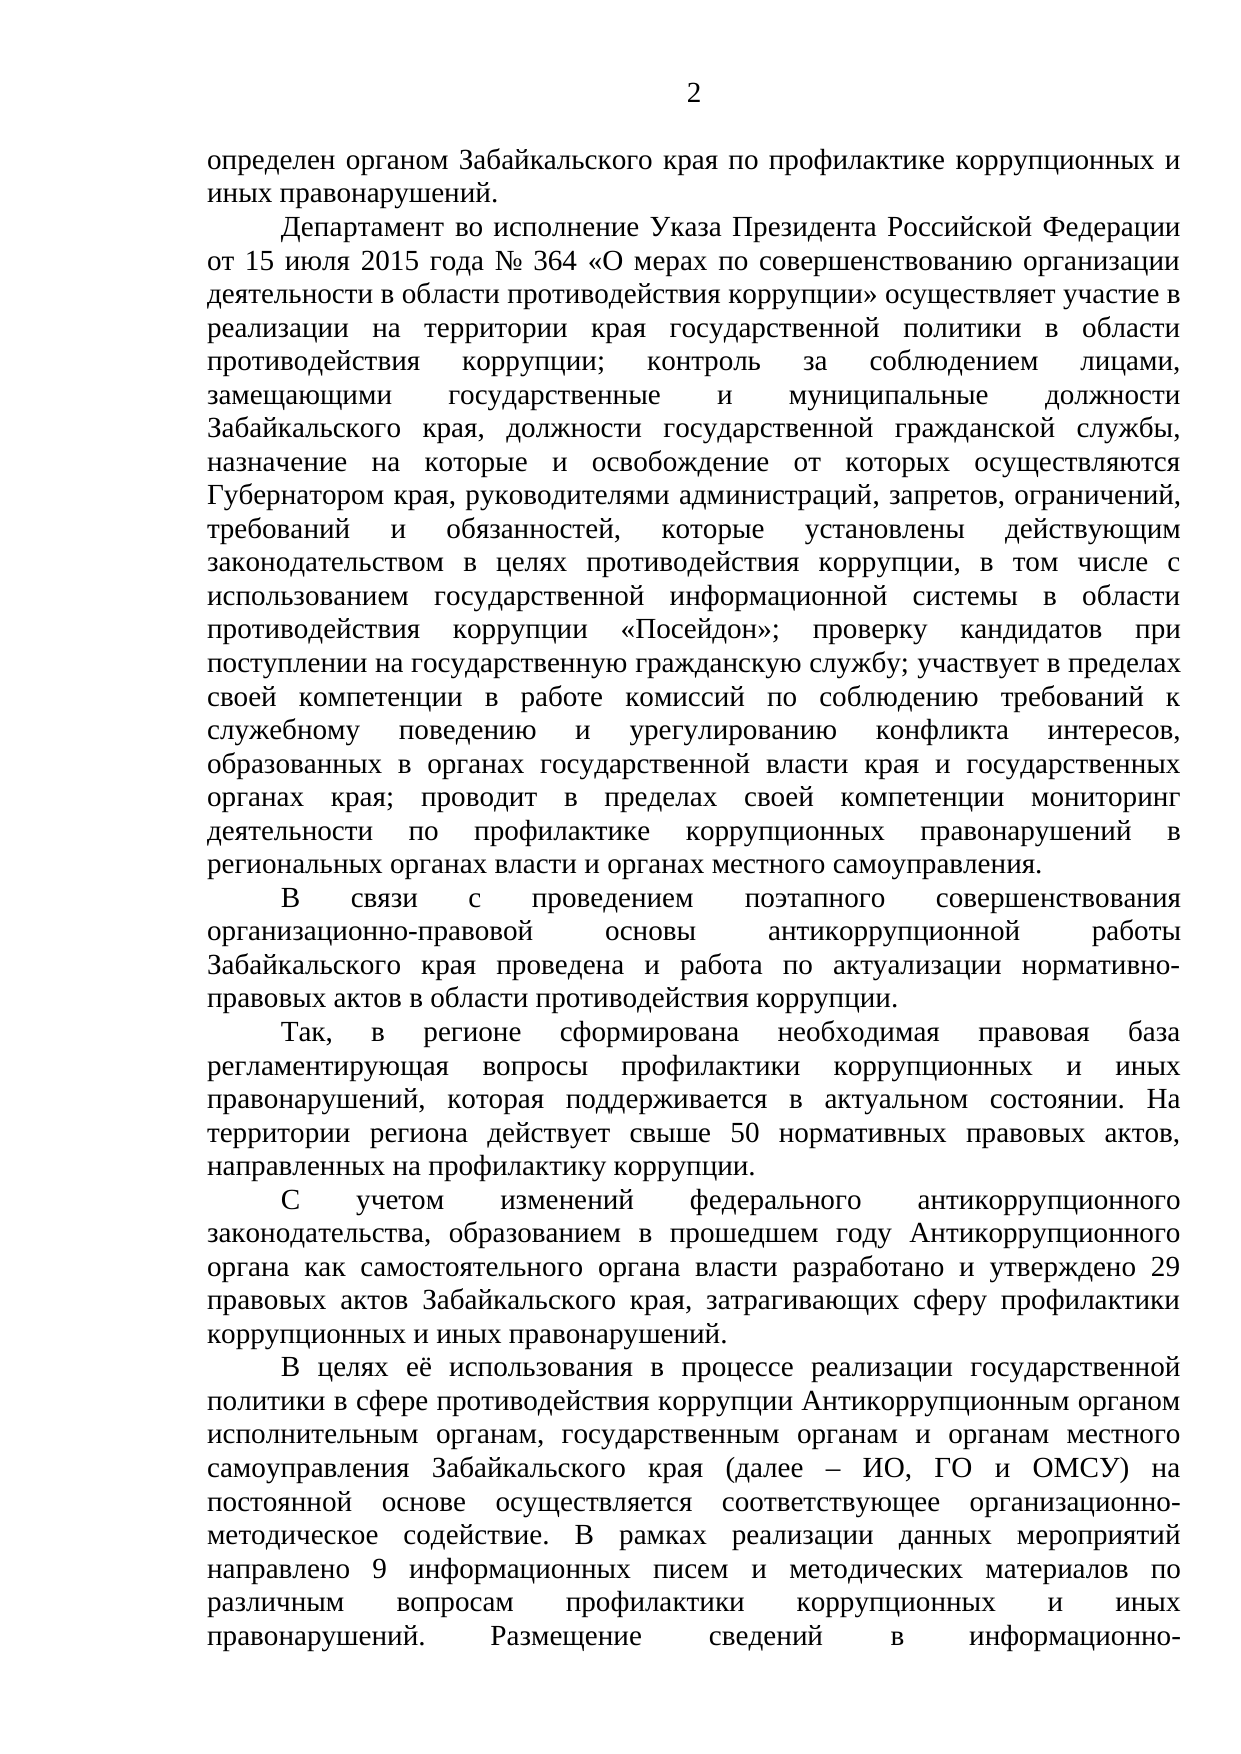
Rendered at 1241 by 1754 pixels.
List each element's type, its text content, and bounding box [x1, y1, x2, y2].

text Так, в регионе сформирована необходимая правовая база регламентирующая вопросы профилактики коррупционных и иных правонарушений, которая поддерживается в актуальном состоянии. На территории региона действует свыше 50 нормативных правовых актов, направленных на профилактику коррупции. [207, 1014, 1181, 1182]
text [207, 1349, 1181, 1651]
text С учетом изменений федерального антикоррупционного законодательства, образованием в прошедшем году Антикоррупционного органа как самостоятельного органа власти разработано и утверждено 29 правовых актов Забайкальского края, затрагивающих сферу профилактики коррупционных и иных правонарушений. [207, 1182, 1181, 1349]
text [207, 142, 1181, 209]
text В связи с проведением поэтапного совершенствования организационно-правовой основы антикоррупционной работы Забайкальского края проведена и работа по актуализации нормативно-правовых актов в области противодействия коррупции. [207, 880, 1181, 1014]
text Департамент во исполнение Указа Президента Российской Федерации от 15 июля 2015 года № 364 «О мерах по совершенствованию организации деятельности в области противодействия коррупции» осуществляет участие в реализации на территории края государственной политики в области противодействия коррупции; контроль за соблюдением лицами, замещающими государственные и муниципальные должности Забайкальского края, должности государственной гражданской службы, назначение на которые и освобождение от которых осуществляются Губернатором края, руководителями администраций, запретов, ограничений, требований и обязанностей, которые установлены действующим законодательством в целях противодействия коррупции, в том числе с использованием государственной информационной системы в области противодействия коррупции «Посейдон»; проверку кандидатов при поступлении на государственную гражданскую службу; участвует в пределах своей компетенции в работе комиссий по соблюдению требований к служебному поведению и урегулированию конфликта интересов, образованных в органах государственной власти края и государственных органах края; проводит в пределах своей компетенции мониторинг деятельности по профилактике коррупционных правонарушений в региональных органах власти и органах местного самоуправления. [207, 209, 1181, 880]
